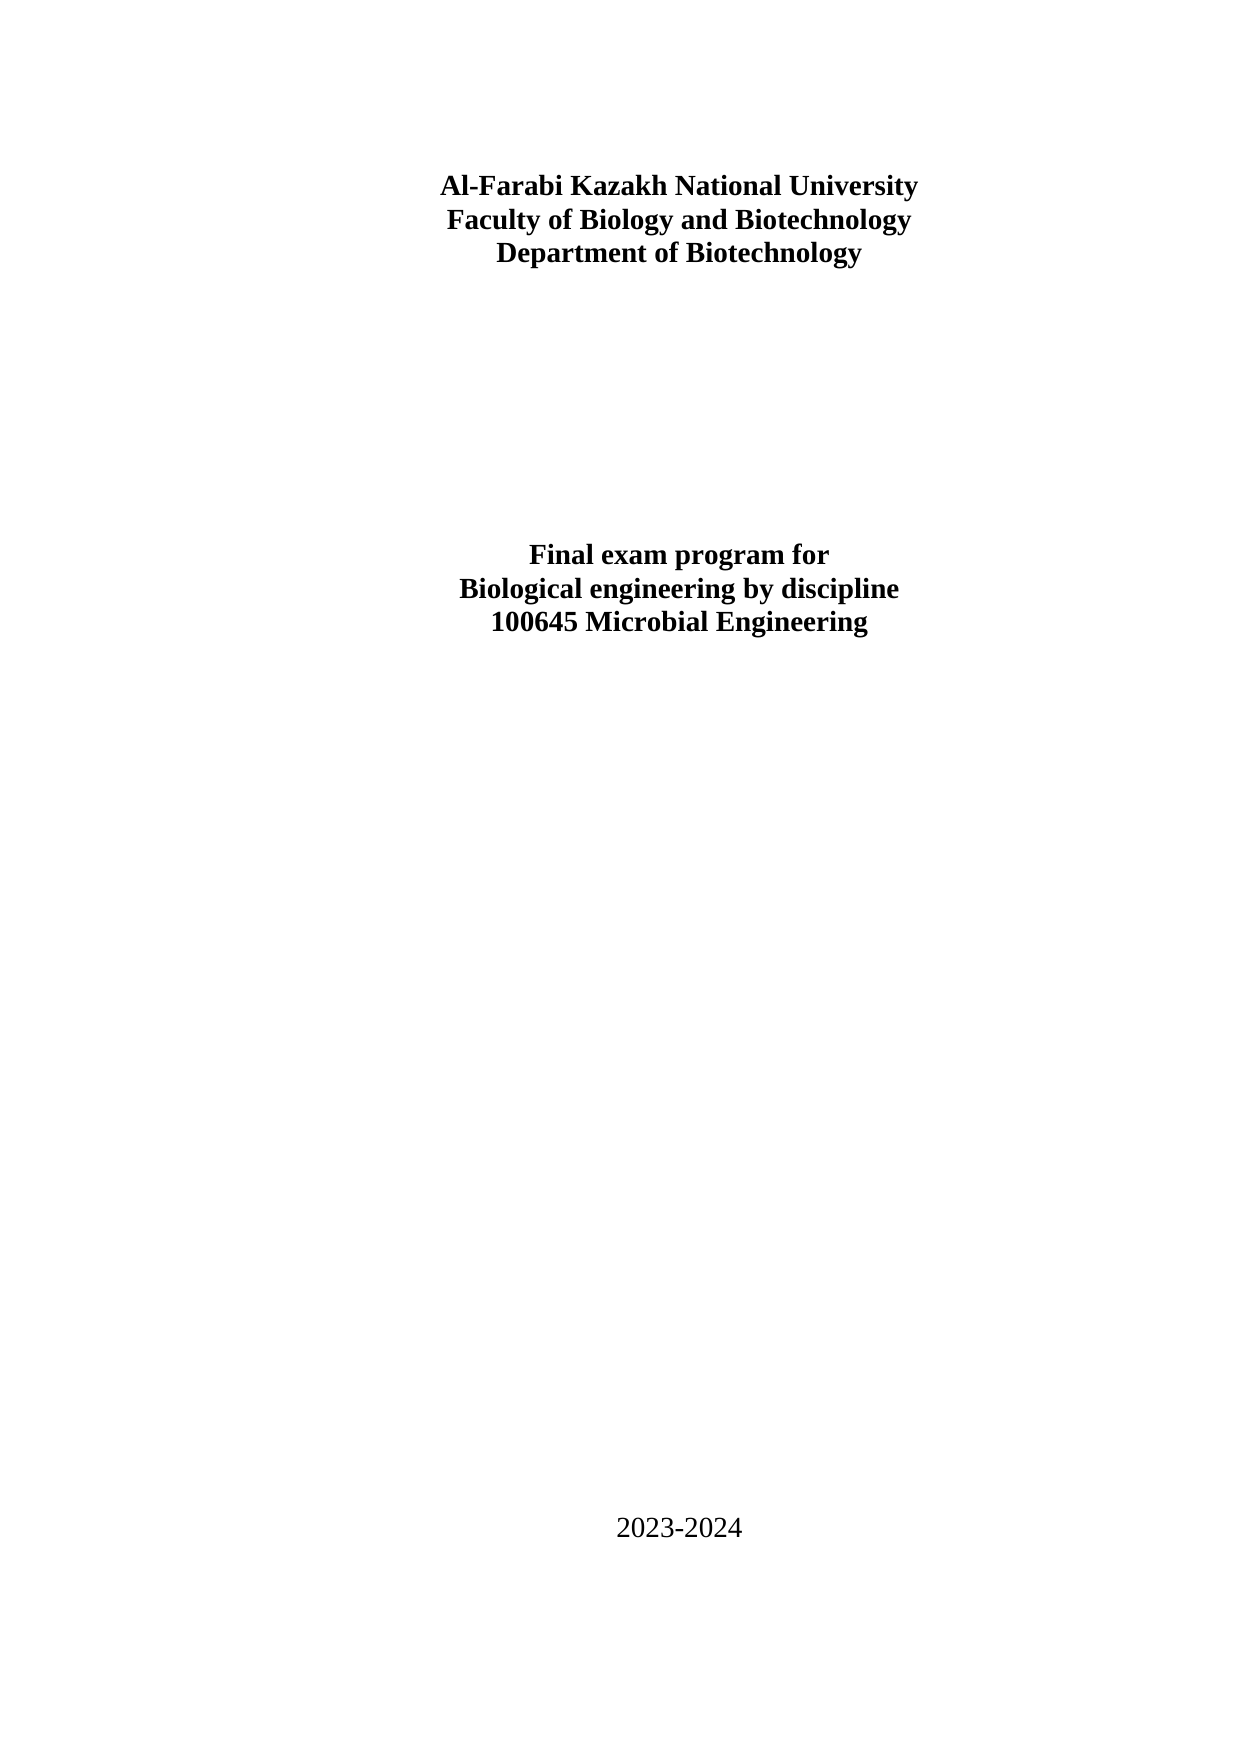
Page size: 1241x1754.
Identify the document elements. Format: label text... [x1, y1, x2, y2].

text 2023-2024 [177, 1510, 1181, 1543]
text Faculty of Biology and Biotechnology [177, 202, 1181, 235]
text Department of Biotechnology [177, 235, 1181, 269]
text Al-Farabi Kazakh National University [177, 168, 1181, 202]
text Final exam program for [177, 537, 1181, 571]
text 100645 Microbial Engineering [177, 604, 1181, 638]
text Biological engineering by discipline [177, 571, 1181, 604]
